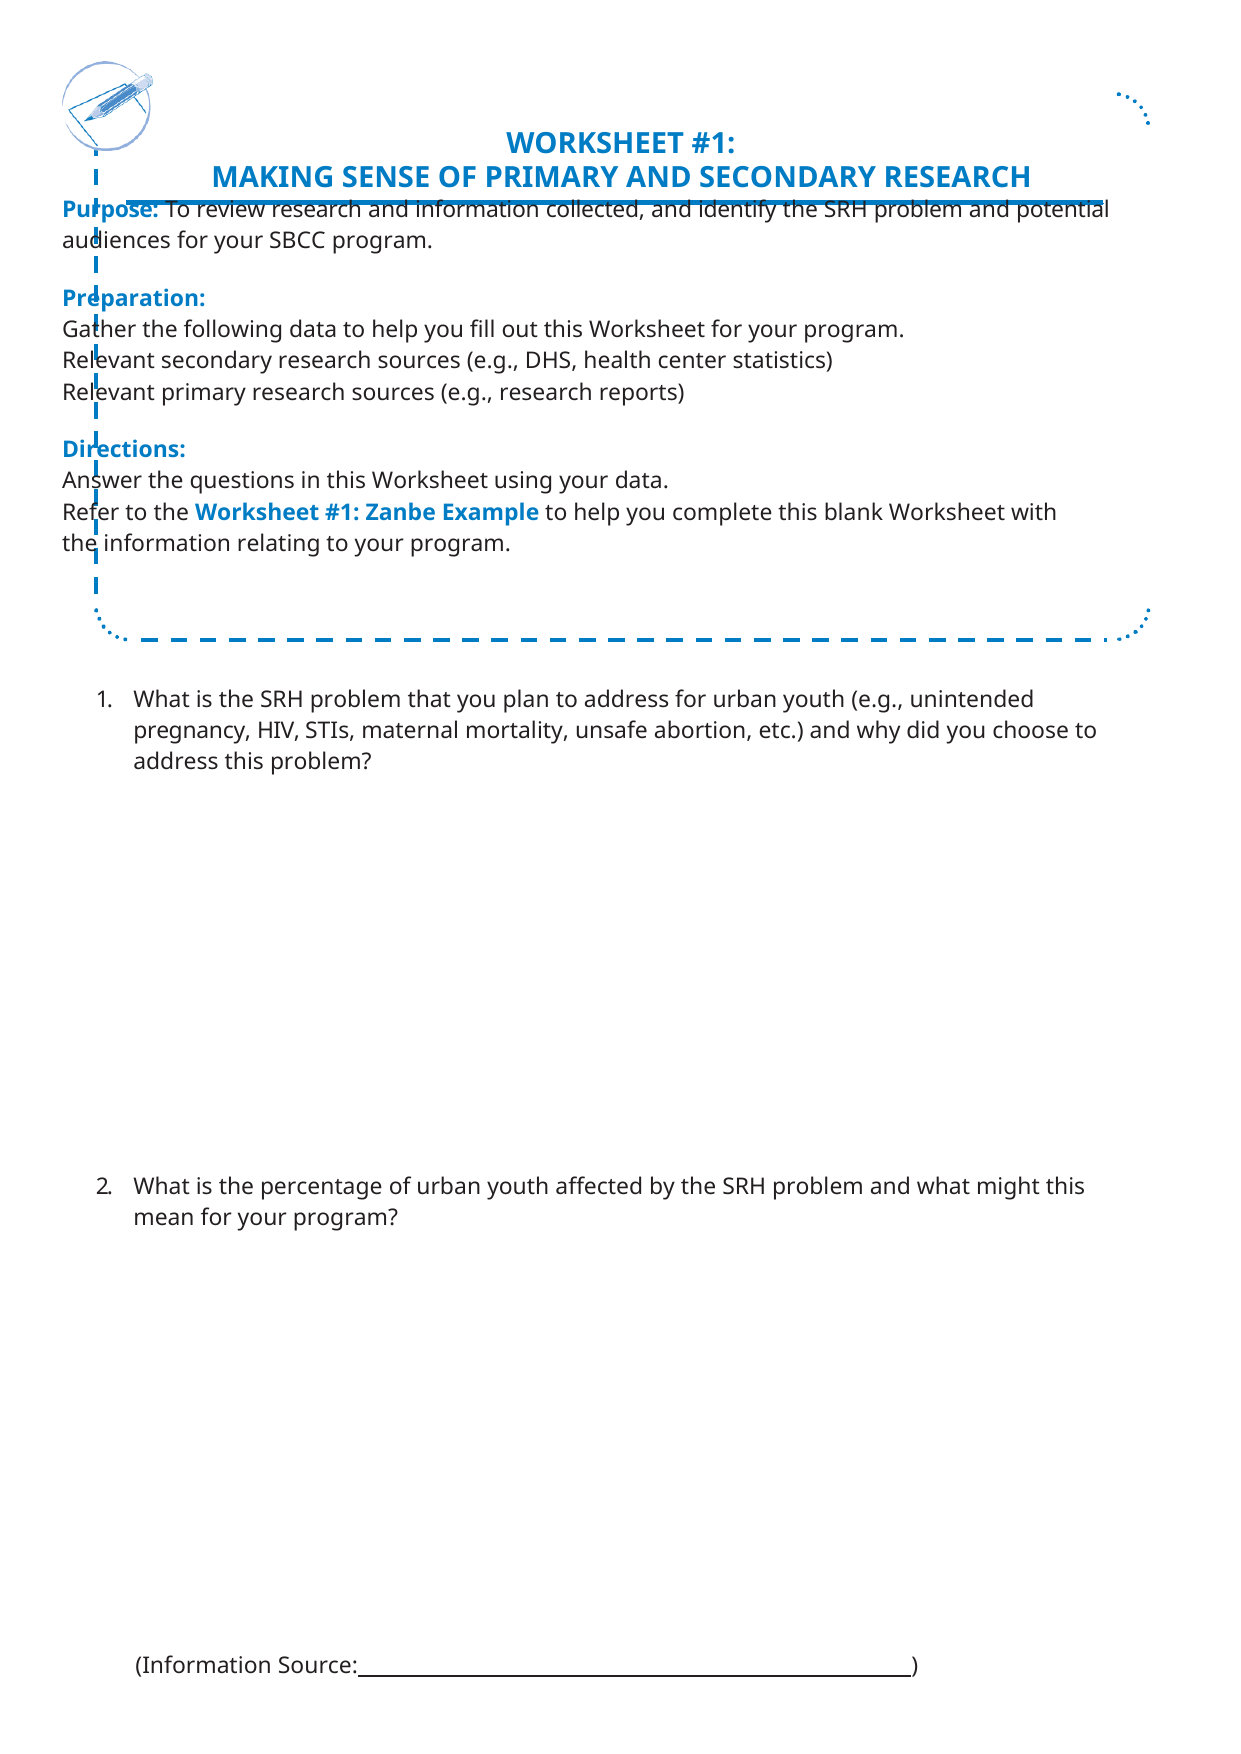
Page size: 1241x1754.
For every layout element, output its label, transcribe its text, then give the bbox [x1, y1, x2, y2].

text (Information Source: ) [135, 1649, 1139, 1680]
picture [1117, 604, 1151, 641]
list What is the SRH problem that you plan to address for urban youth (e.g., unintended pregnancy, HIV, STIs, maternal mortality, unsafe abortion, etc.) and why did you choose to address this problem? [96, 683, 1149, 776]
picture [62, 61, 153, 151]
list What is the percentage of urban youth affected by the SRH problem and what might this mean for your program? [96, 1170, 1148, 1232]
picture [1112, 91, 1150, 125]
picture [94, 608, 131, 642]
